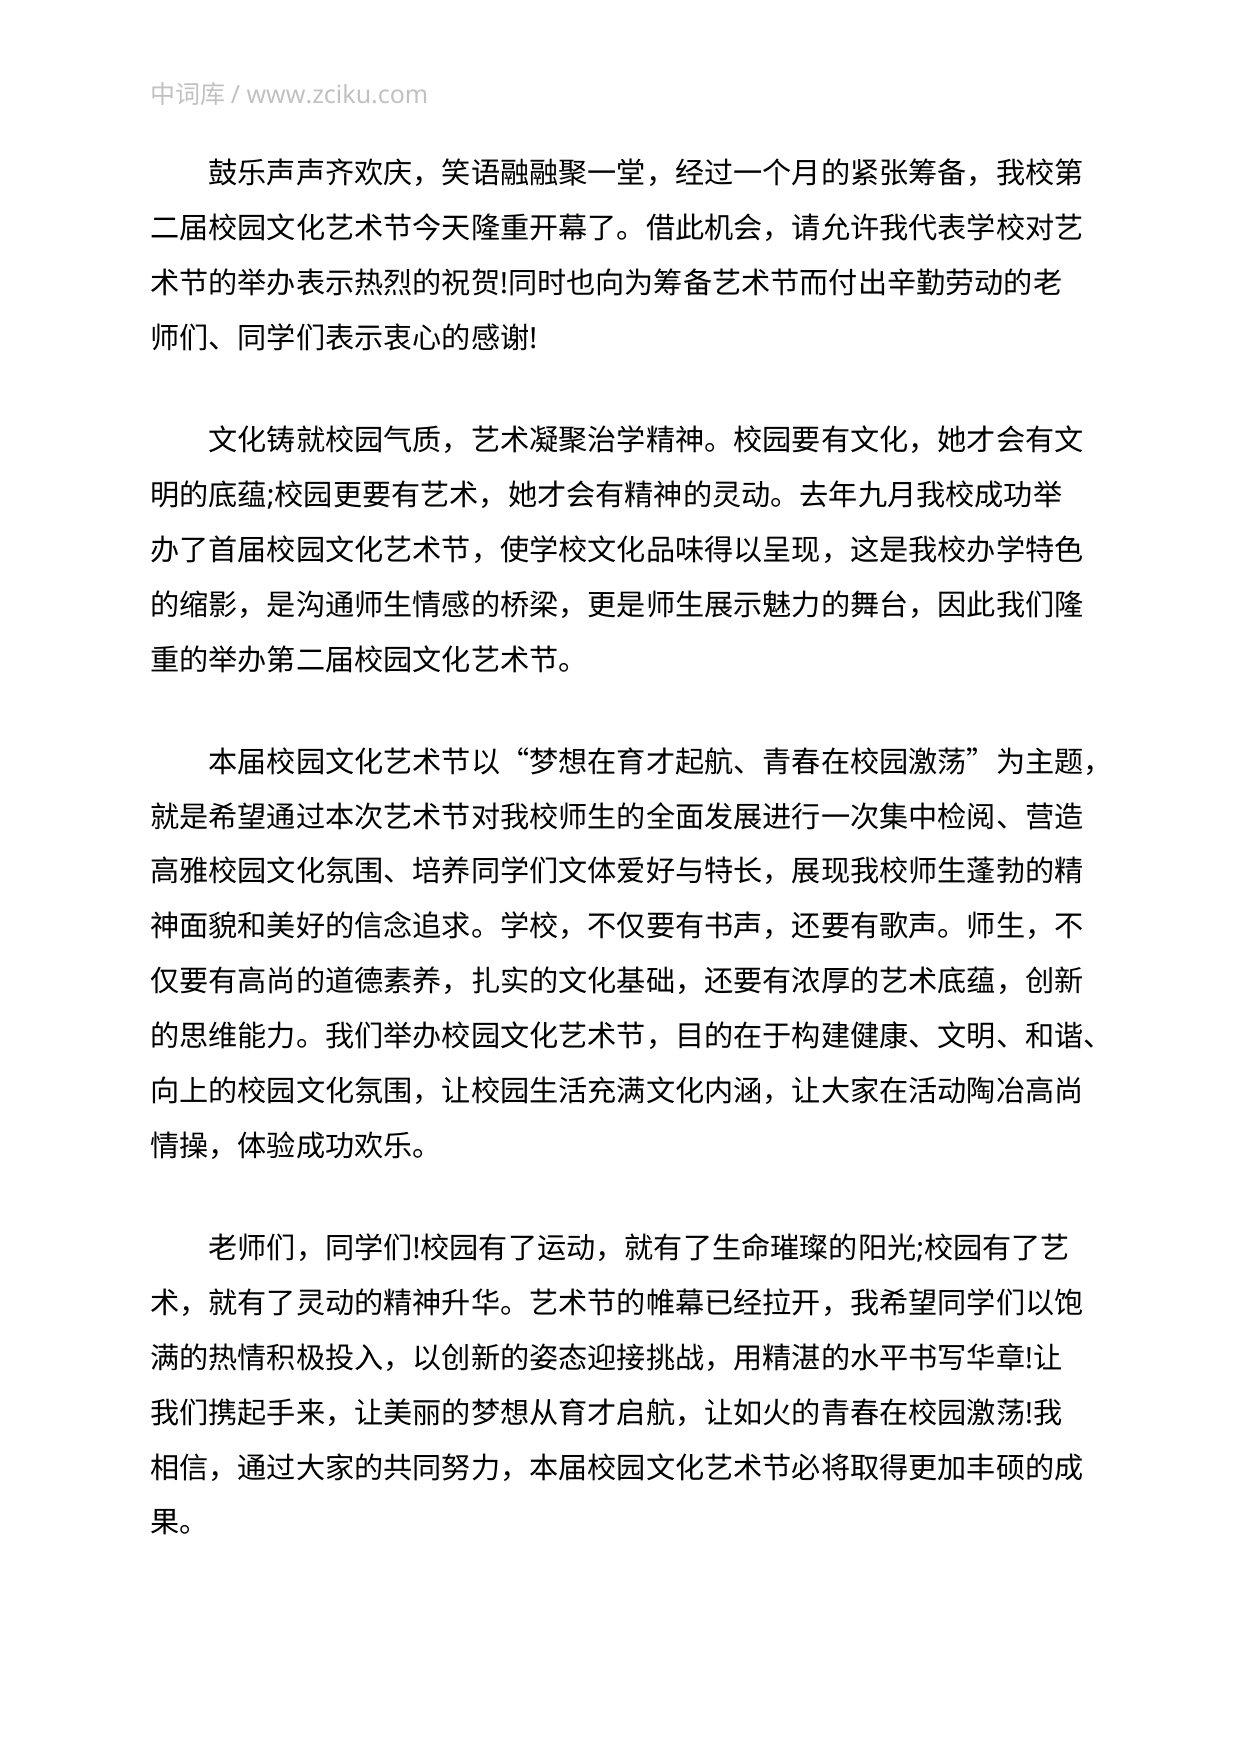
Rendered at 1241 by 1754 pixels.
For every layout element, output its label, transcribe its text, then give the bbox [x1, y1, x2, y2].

text 本届校园文化艺术节以“梦想在育才起航、青春在校园激荡”为主题，就是希望通过本次艺术节对我校师生的全面发展进行一次集中检阅、营造高雅校园文化氛围、培养同学们文体爱好与特长，展现我校师生蓬勃的精神面貌和美好的信念追求。学校，不仅要有书声，还要有歌声。师生，不仅要有高尚的道德素养，扎实的文化基础，还要有浓厚的艺术底蕴，创新的思维能力。我们举办校园文化艺术节，目的在于构建健康、文明、和谐、向上的校园文化氛围，让校园生活充满文化内涵，让大家在活动陶冶高尚情操，体验成功欢乐。 [150, 738, 1090, 1165]
text 文化铸就校园气质，艺术凝聚治学精神。校园要有文化，她才会有文明的底蕴;校园更要有艺术，她才会有精神的灵动。去年九月我校成功举办了首届校园文化艺术节，使学校文化品味得以呈现，这是我校办学特色的缩影，是沟通师生情感的桥梁，更是师生展示魅力的舞台，因此我们隆重的举办第二届校园文化艺术节。 [150, 417, 1090, 679]
text 鼓乐声声齐欢庆，笑语融融聚一堂，经过一个月的紧张筹备，我校第二届校园文化艺术节今天隆重开幕了。借此机会，请允许我代表学校对艺术节的举办表示热烈的祝贺!同时也向为筹备艺术节而付出辛勤劳动的老师们、同学们表示衷心的感谢! [150, 150, 1090, 357]
text 老师们，同学们!校园有了运动，就有了生命璀璨的阳光;校园有了艺术，就有了灵动的精神升华。艺术节的帷幕已经拉开，我希望同学们以饱满的热情积极投入，以创新的姿态迎接挑战，用精湛的水平书写华章!让我们携起手来，让美丽的梦想从育才启航，让如火的青春在校园激荡!我相信，通过大家的共同努力，本届校园文化艺术节必将取得更加丰硕的成果。 [150, 1224, 1090, 1541]
